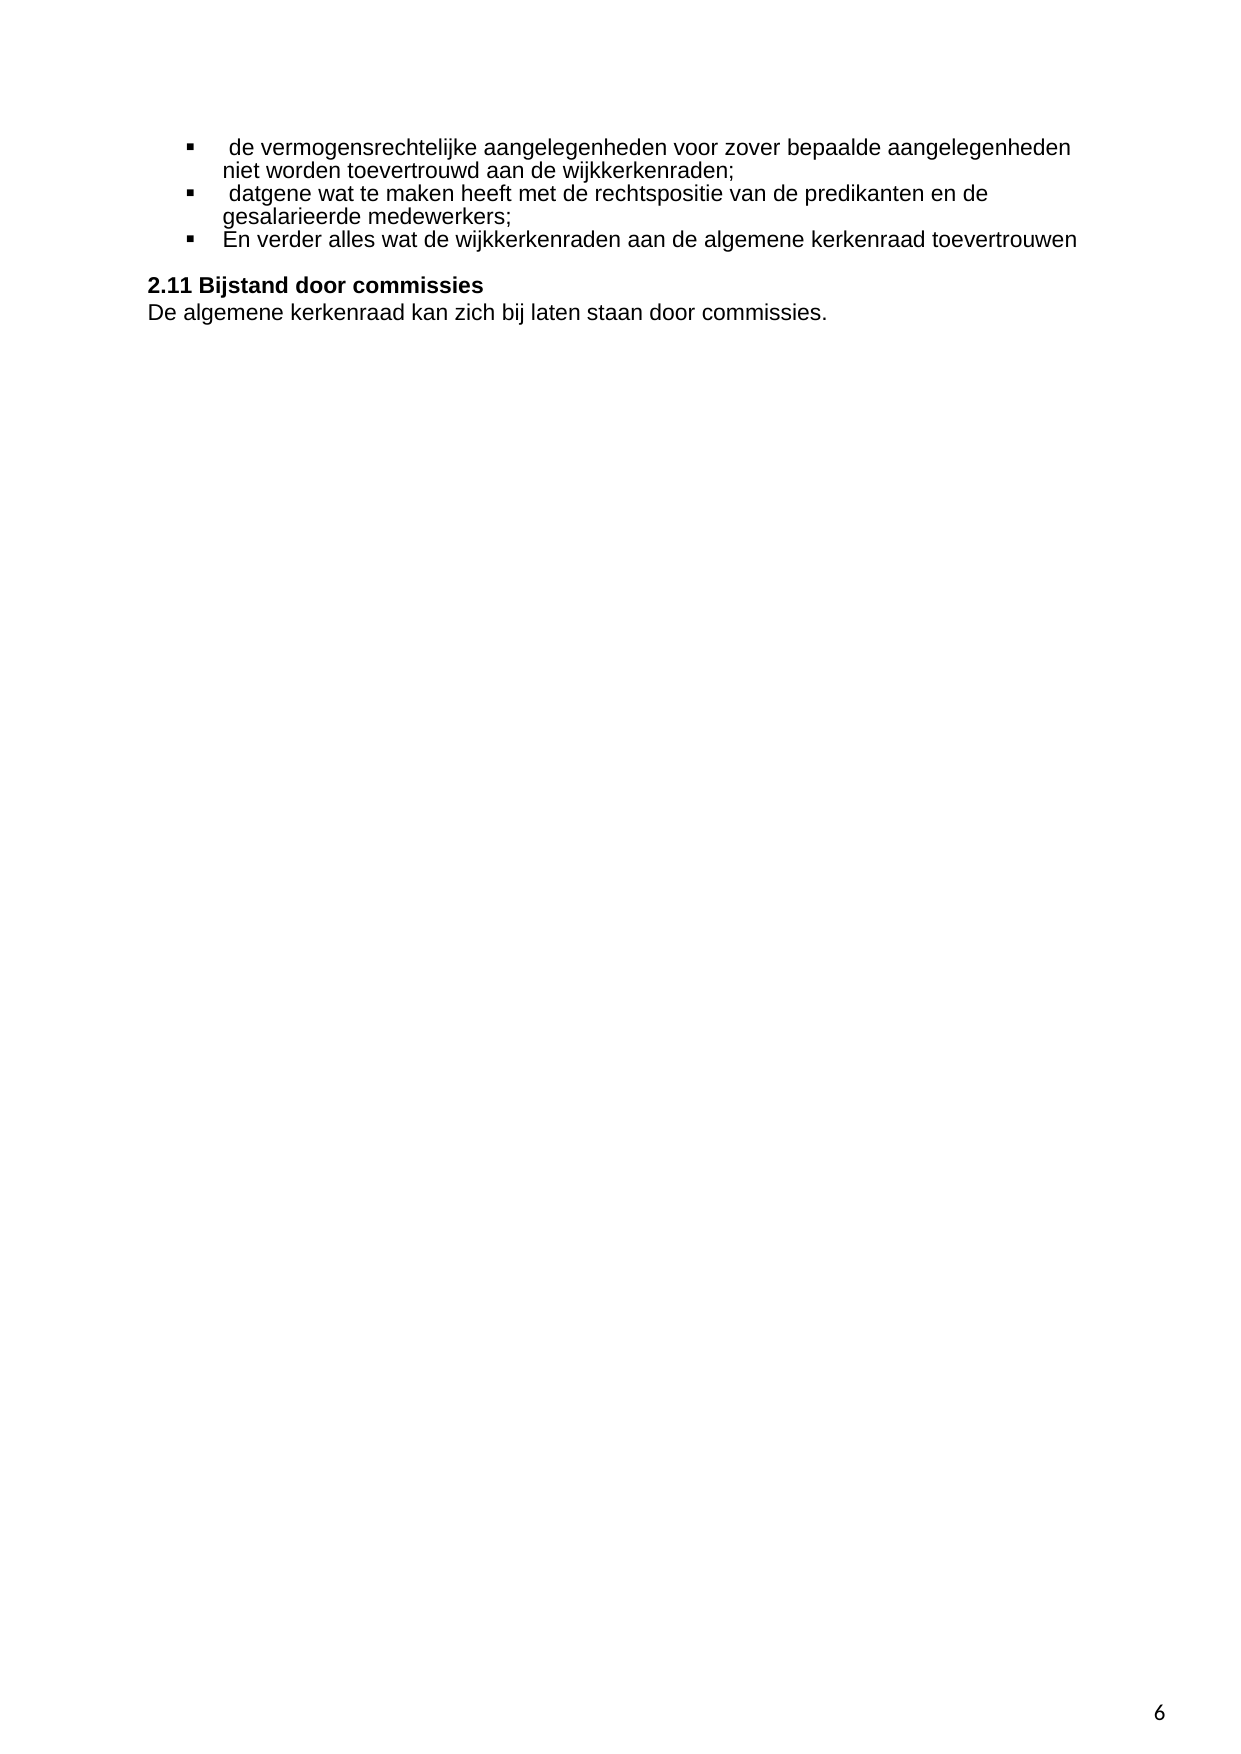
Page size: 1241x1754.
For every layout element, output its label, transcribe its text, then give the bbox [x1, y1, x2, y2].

text De algemene kerkenraad kan zich bij laten staan door commissies. [147, 299, 1089, 326]
list datgene wat te maken heeft met de rechtspositie van de predikanten en de gesalarieerde medewerkers; [185, 183, 1107, 229]
list de vermogensrechtelijke aangelegenheden voor zover bepaalde aangelegenheden niet worden toevertrouwd aan de wijkkerkenraden; [185, 137, 1107, 183]
list En verder alles wat de wijkkerkenraden aan de algemene kerkenraad toevertrouwen [185, 229, 1107, 252]
text 2.11 Bijstand door commissies [147, 271, 1168, 299]
